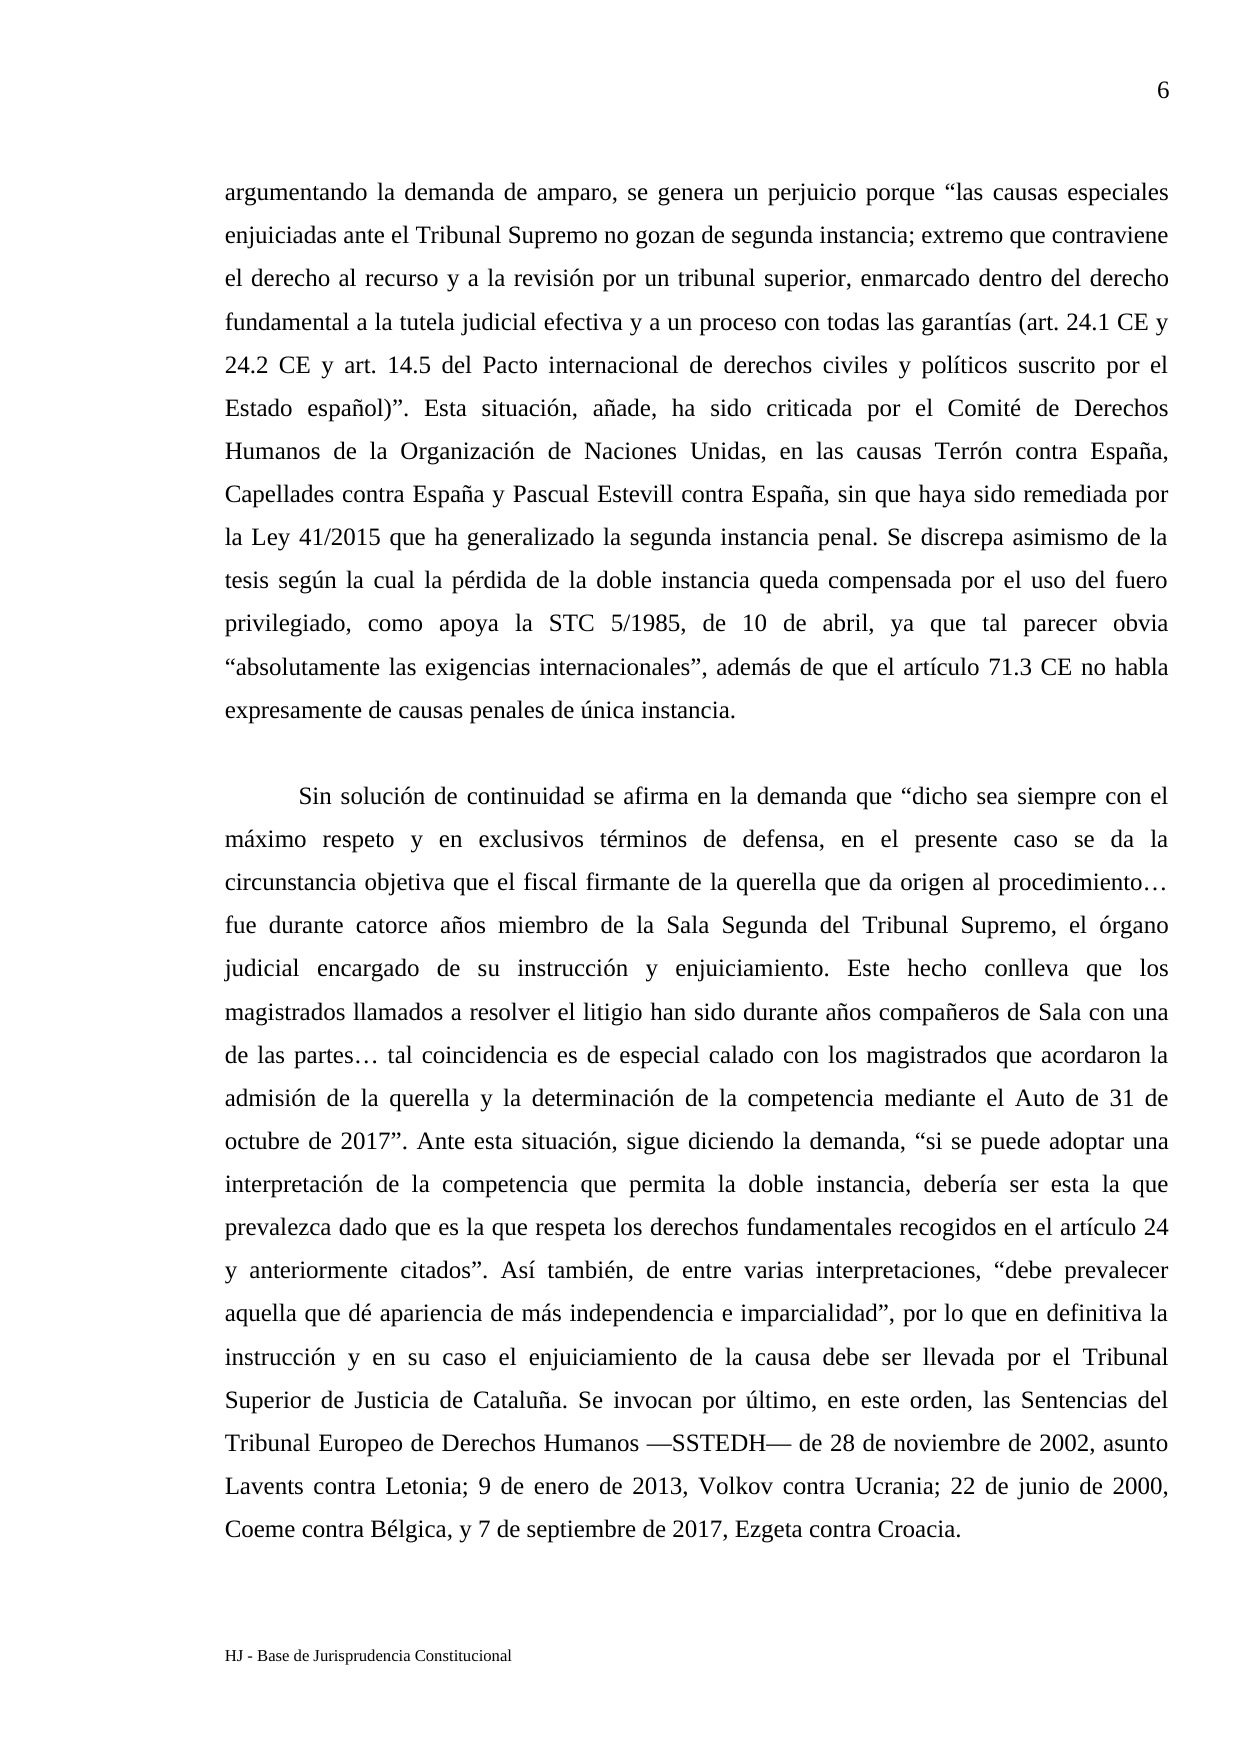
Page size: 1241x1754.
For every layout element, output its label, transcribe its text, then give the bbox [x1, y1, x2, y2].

text Sin solución de continuidad se afirma en la demanda que “dicho sea siempre con el máximo respeto y en exclusivos términos de defensa, en el presente caso se da la circunstancia objetiva que el fiscal firmante de la querella que da origen al procedimiento… fue durante catorce años miembro de la Sala Segunda del Tribunal Supremo, el órgano judicial encargado de su instrucción y enjuiciamiento. Este hecho conlleva que los magistrados llamados a resolver el litigio han sido durante años compañeros de Sala con una de las partes… tal coincidencia es de especial calado con los magistrados que acordaron la admisión de la querella y la determinación de la competencia mediante el Auto de 31 de octubre de 2017”. Ante esta situación, sigue diciendo la demanda, “si se puede adoptar una interpretación de la competencia que permita la doble instancia, debería ser esta la que prevalezca dado que es la que respeta los derechos fundamentales recogidos en el artículo 24 y anteriormente citados”. Así también, de entre varias interpretaciones, “debe prevalecer aquella que dé apariencia de más independencia e imparcialidad”, por lo que en definitiva la instrucción y en su caso el enjuiciamiento de la causa debe ser llevada por el Tribunal Superior de Justicia de Cataluña. Se invocan por último, en este orden, las Sentencias del Tribunal Europeo de Derechos Humanos —SSTEDH— de 28 de noviembre de 2002, asunto Lavents contra Letonia; 9 de enero de 2013, Volkov contra Ucrania; 22 de junio de 2000, Coeme contra Bélgica, y 7 de septiembre de 2017, Ezgeta contra Croacia. [224, 781, 1169, 1543]
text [224, 177, 1169, 723]
